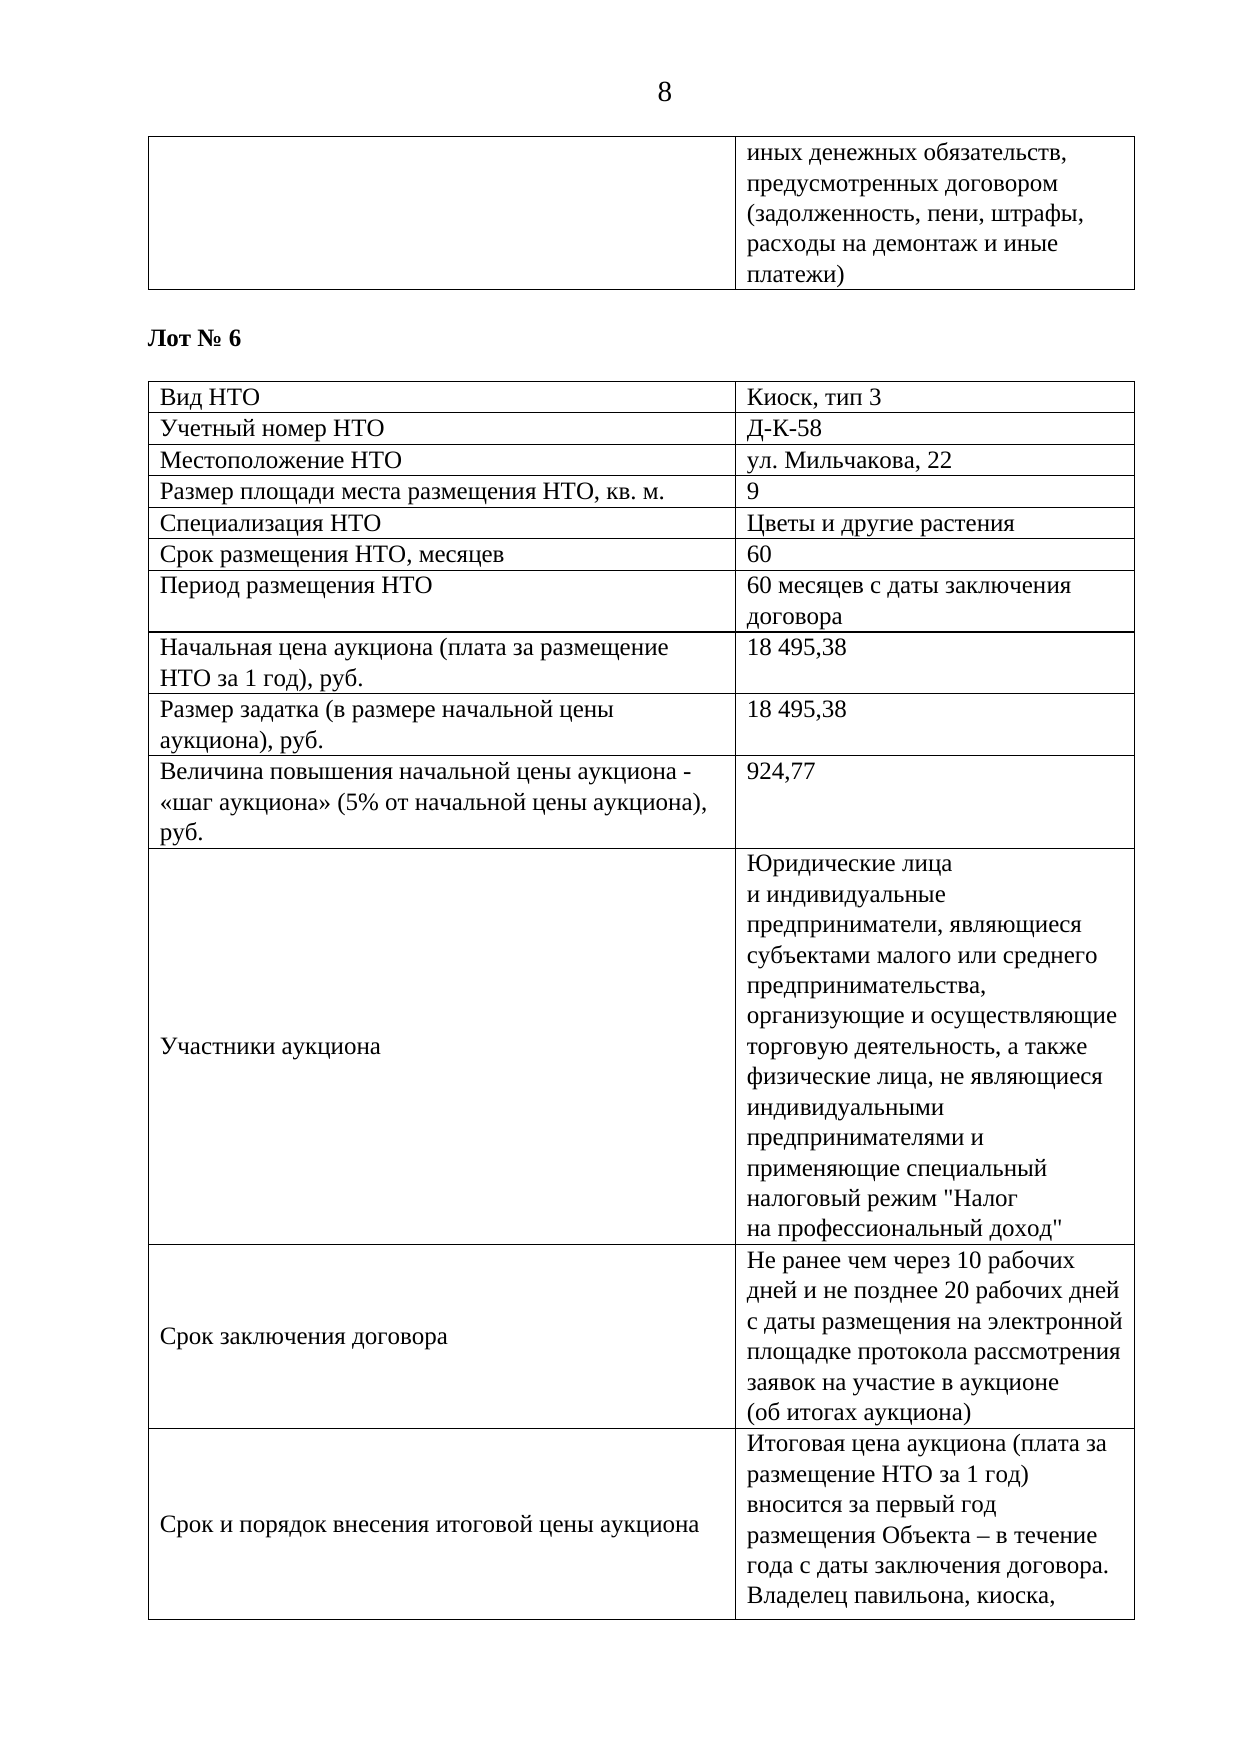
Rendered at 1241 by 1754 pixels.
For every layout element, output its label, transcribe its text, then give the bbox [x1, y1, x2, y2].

table_cell 60 месяцев с даты заключения договора [736, 571, 1134, 631]
table_cell Период размещения НТО [149, 571, 735, 631]
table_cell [736, 1429, 1134, 1619]
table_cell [149, 137, 735, 289]
table_cell Срок заключения договора [149, 1245, 735, 1427]
table_cell Размер площади места размещения НТО, кв. м. [149, 476, 735, 507]
table_cell 18 495,38 [736, 694, 1134, 755]
table_cell Учетный номер НТО [149, 413, 735, 444]
text Лот № 6 [148, 323, 1181, 352]
table_cell Участники аукциона [149, 849, 735, 1244]
table_cell Д-К-58 [736, 413, 1134, 444]
table_cell Не ранее чем через 10 рабочих дней и не позднее 20 рабочих дней с даты размещения на электронной площадке протокола рассмотрения заявок на участие в аукционе (об итогах аукциона) [736, 1245, 1134, 1427]
table_cell Срок размещения НТО, месяцев [149, 539, 735, 569]
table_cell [736, 137, 1134, 289]
table_cell 9 [736, 476, 1134, 507]
table_cell Величина повышения начальной цены аукциона - «шаг аукциона» (5% от начальной цены аукциона), руб. [149, 756, 735, 847]
table_header Вид НТО [149, 382, 735, 412]
table_cell ул. Мильчакова, 22 [736, 445, 1134, 475]
table_cell Размер задатка (в размере начальной цены аукциона), руб. [149, 694, 735, 755]
table_cell Цветы и другие растения [736, 508, 1134, 538]
table_cell Начальная цена аукциона (плата за размещение НТО за 1 год), руб. [149, 633, 735, 693]
table_cell Местоположение НТО [149, 445, 735, 475]
table_cell Специализация НТО [149, 508, 735, 538]
table_header Киоск, тип 3 [736, 382, 1134, 412]
table_cell Юридические лица и индивидуальные предприниматели, являющиеся субъектами малого или среднего предпринимательства, организующие и осуществляющие торговую деятельность, а также физические лица, не являющиеся индивидуальными предпринимателями и применяющие специальный налоговый режим "Налог на профессиональный доход" [736, 849, 1134, 1244]
table_cell 60 [736, 539, 1134, 569]
table_cell 18 495,38 [736, 633, 1134, 693]
table_cell 924,77 [736, 756, 1134, 847]
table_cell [149, 1429, 735, 1619]
